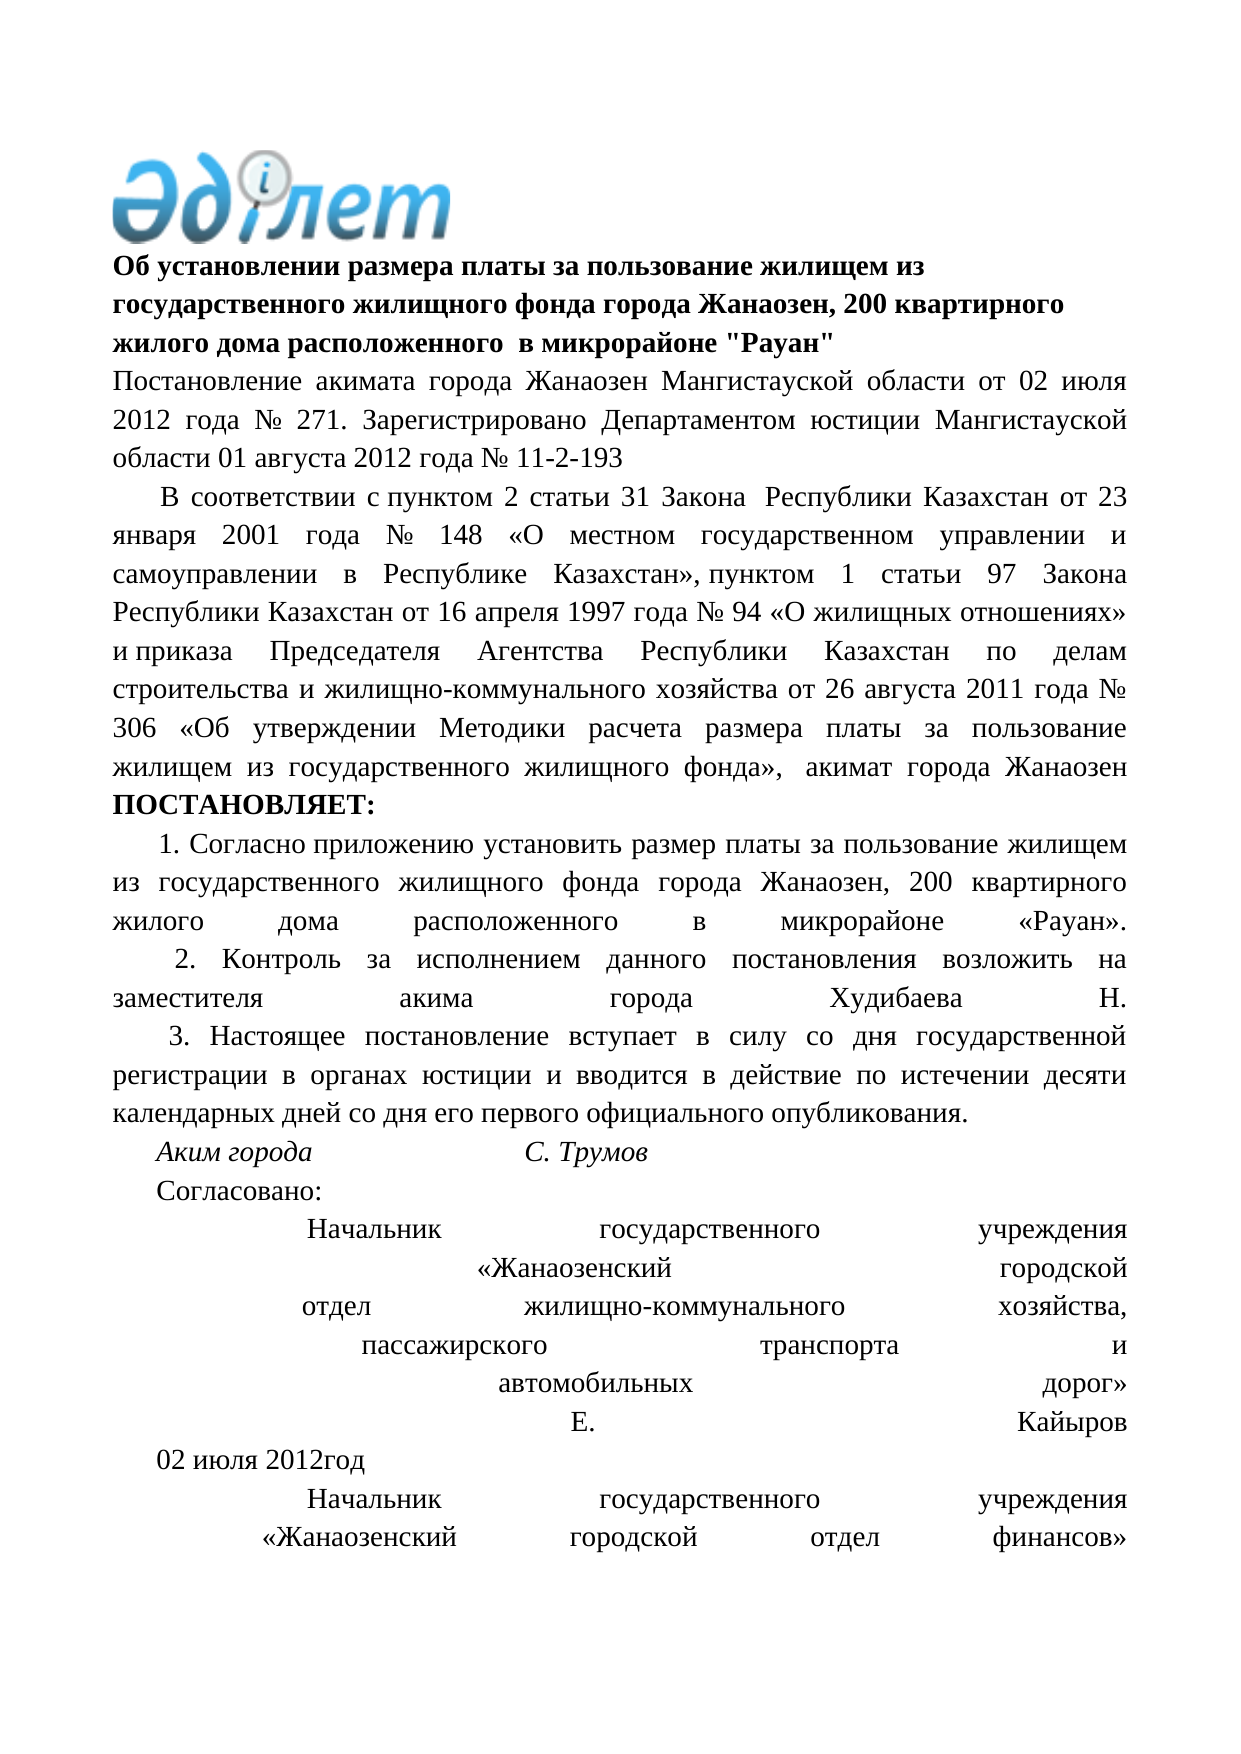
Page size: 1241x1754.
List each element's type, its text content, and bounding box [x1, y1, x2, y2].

text Согласовано: [112, 1173, 1128, 1206]
text В соответствии с пунктом 2 статьи 31 Закона Республики Казахстан от 23 января 2001 года № 148 «О местном государственном управлении и самоуправлении в Республике Казахстан», пунктом 1 статьи 97 Закона Республики Казахстан от 16 апреля 1997 года № 94 «О жилищных отношениях» и приказа Председателя Агентства Республики Казахстан по делам строительства и жилищно-коммунального хозяйства от 26 августа 2011 года № 306 «Об утверждении Методики расчета размера платы за пользование жилищем из государственного жилищного фонда», акимат города Жанаозен ПОСТАНОВЛЯЕТ: 1. Согласно приложению установить размер платы за пользование жилищем из государственного жилищного фонда города Жанаозен, 200 квартирного жилого дома расположенного в микрорайоне «Рауан». 2. Контроль за исполнением данного постановления возложить на заместителя акима города Худибаева Н. 3. Настоящее постановление вступает в силу со дня государственной регистрации в органах юстиции и вводится в действие по истечении десяти календарных дней со дня его первого официального опубликования. [112, 479, 1128, 1129]
text Постановление акимата города Жанаозен Мангистауской области от 02 июля 2012 года № 271. Зарегистрировано Департаментом юстиции Мангистауской области 01 августа 2012 года № 11-2-193 [112, 363, 1128, 474]
text Об установлении размера платы за пользование жилищем из государственного жилищного фонда города Жанаозен, 200 квартирного жилого дома расположенного в микрорайоне "Рауан" [112, 248, 1128, 358]
picture [112, 150, 451, 244]
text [112, 1481, 1128, 1553]
text Аким города С. Трумов [112, 1134, 1128, 1168]
text Начальник государственного учреждения «Жанаозенский городской отдел жилищно-коммунального хозяйства, пассажирского транспорта и автомобильных дорог» Е. Кайыров 02 июля 2012год [112, 1211, 1128, 1476]
